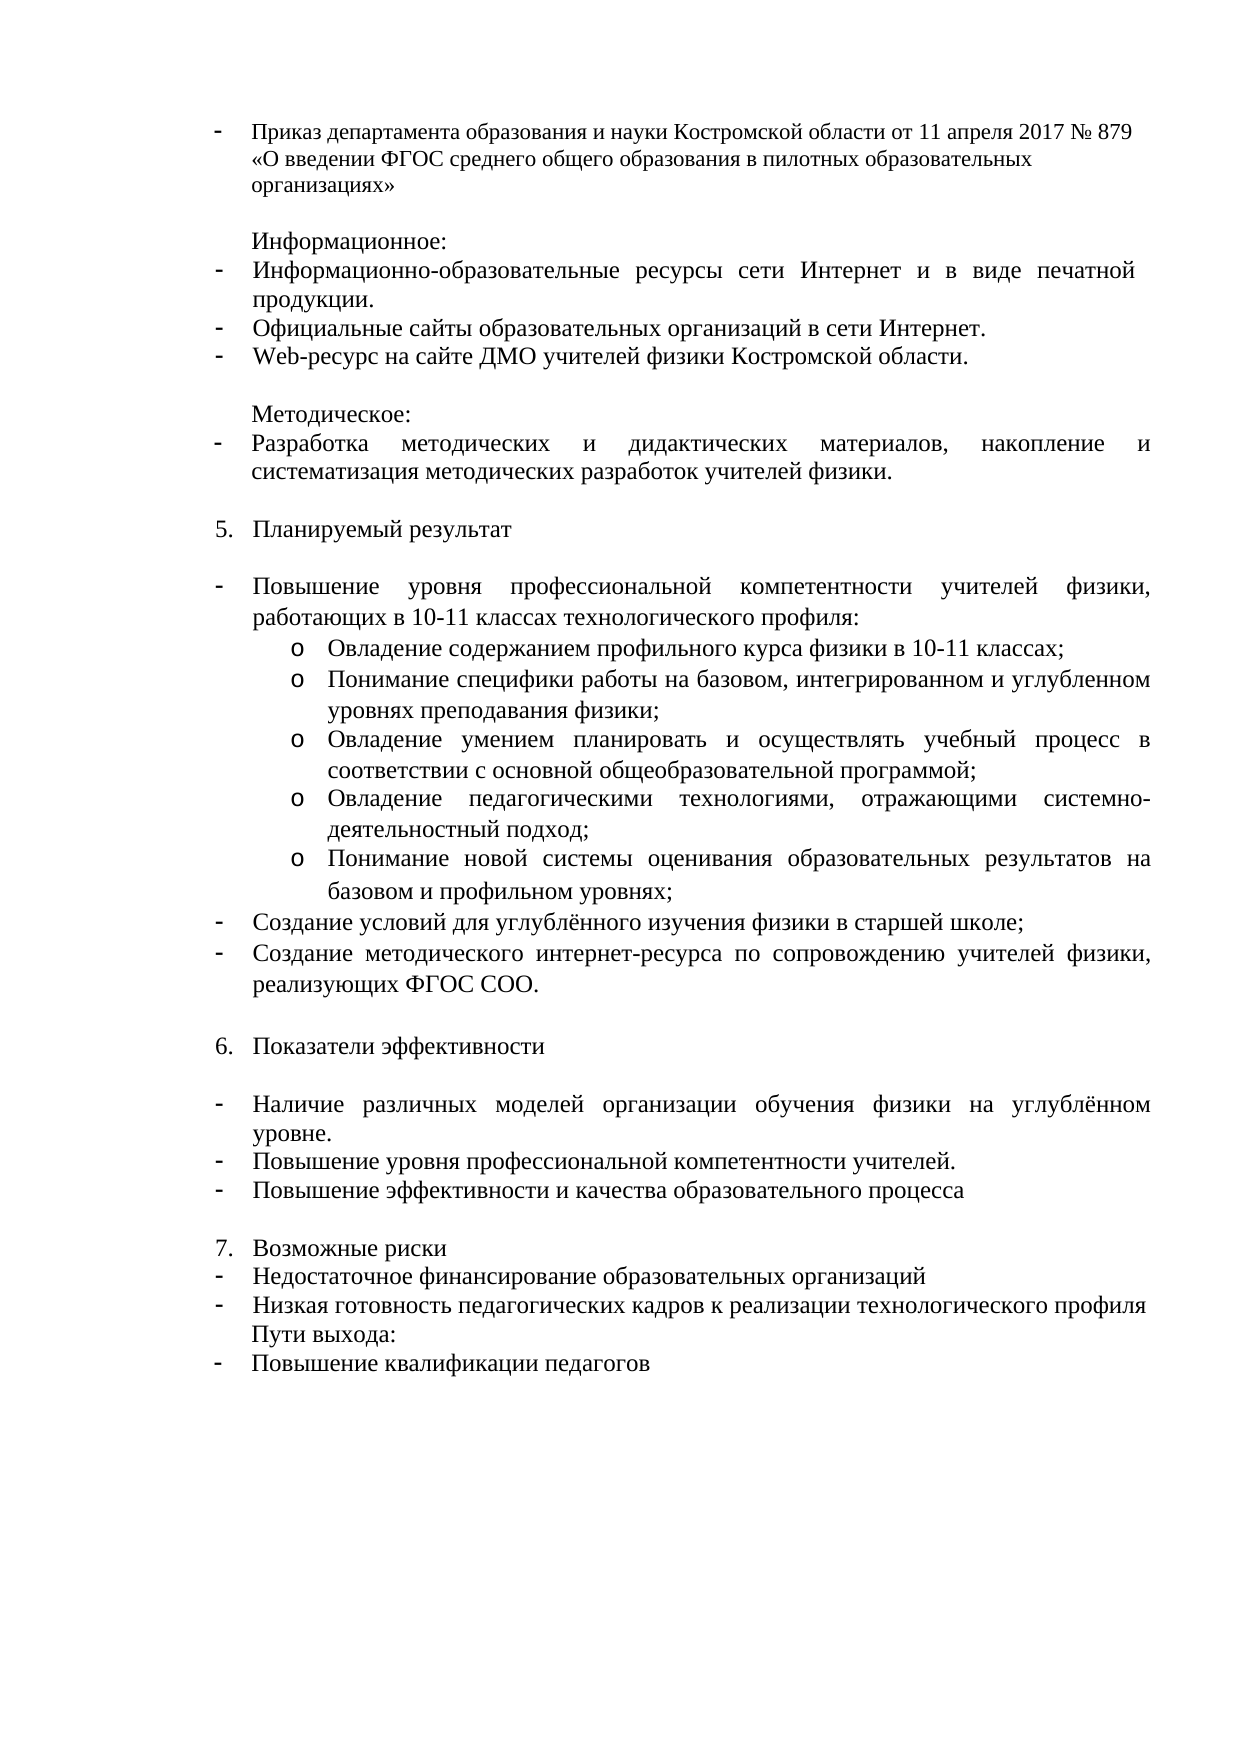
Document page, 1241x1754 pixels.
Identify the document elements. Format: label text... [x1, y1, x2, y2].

text Методическое: [177, 399, 1152, 428]
list Наличие различных моделей организации обучения физики на углублённом уровне. [215, 1089, 1152, 1146]
list Недостаточное финансирование образовательных организаций [215, 1261, 1152, 1290]
list Официальные сайты образовательных организаций в сети Интернет. [215, 313, 1136, 341]
list Овладение умением планировать и осуществлять учебный процесс в соответствии с основной общеобразовательной программой; [290, 724, 1152, 783]
list Низкая готовность педагогических кадров к реализации технологического профиля [215, 1290, 1152, 1319]
text Пути выхода: [177, 1319, 1152, 1348]
list Показатели эффективности [215, 1031, 1152, 1060]
list Повышение квалификации педагогов [213, 1348, 1152, 1376]
list Создание методического интернет-ресурса по сопровождению учителей физики, реализующих ФГОС СОО. [215, 938, 1152, 998]
list Понимание специфики работы на базовом, интегрированном и углубленном уровнях преподавания физики; [290, 664, 1152, 724]
list Овладение содержанием профильного курса физики в 10-11 классах; [290, 633, 1152, 664]
list Повышение уровня профессиональной компетентности учителей. [215, 1146, 1152, 1175]
list Разработка методических и дидактических материалов, накопление и систематизация методических разработок учителей физики. [213, 428, 1152, 485]
list Понимание новой системы оценивания образовательных результатов на базовом и профильном уровнях; [290, 843, 1152, 905]
list Повышение эффективности и качества образовательного процесса [215, 1175, 1152, 1204]
list Web-ресурс на сайте ДМО учителей физики Костромской области. [215, 341, 1152, 370]
list Информационно-образовательные ресурсы сети Интернет и в виде печатной продукции. [215, 255, 1136, 313]
list Планируемый результат [215, 514, 1152, 543]
list Овладение педагогическими технологиями, отражающими системно-деятельностный подход; [290, 783, 1152, 843]
list Возможные риски [215, 1233, 1152, 1261]
list Создание условий для углублённого изучения физики в старшей школе; [215, 907, 1152, 936]
list Приказ департамента образования и науки Костромской области от 11 апреля 2017 № 879 «О введении ФГОС среднего общего образования в пилотных образовательных организациях» [213, 118, 1152, 198]
list Повышение уровня профессиональной компетентности учителей физики, работающих в 10-11 классах технологического профиля: [215, 571, 1152, 631]
text Информационное: [251, 226, 1152, 255]
